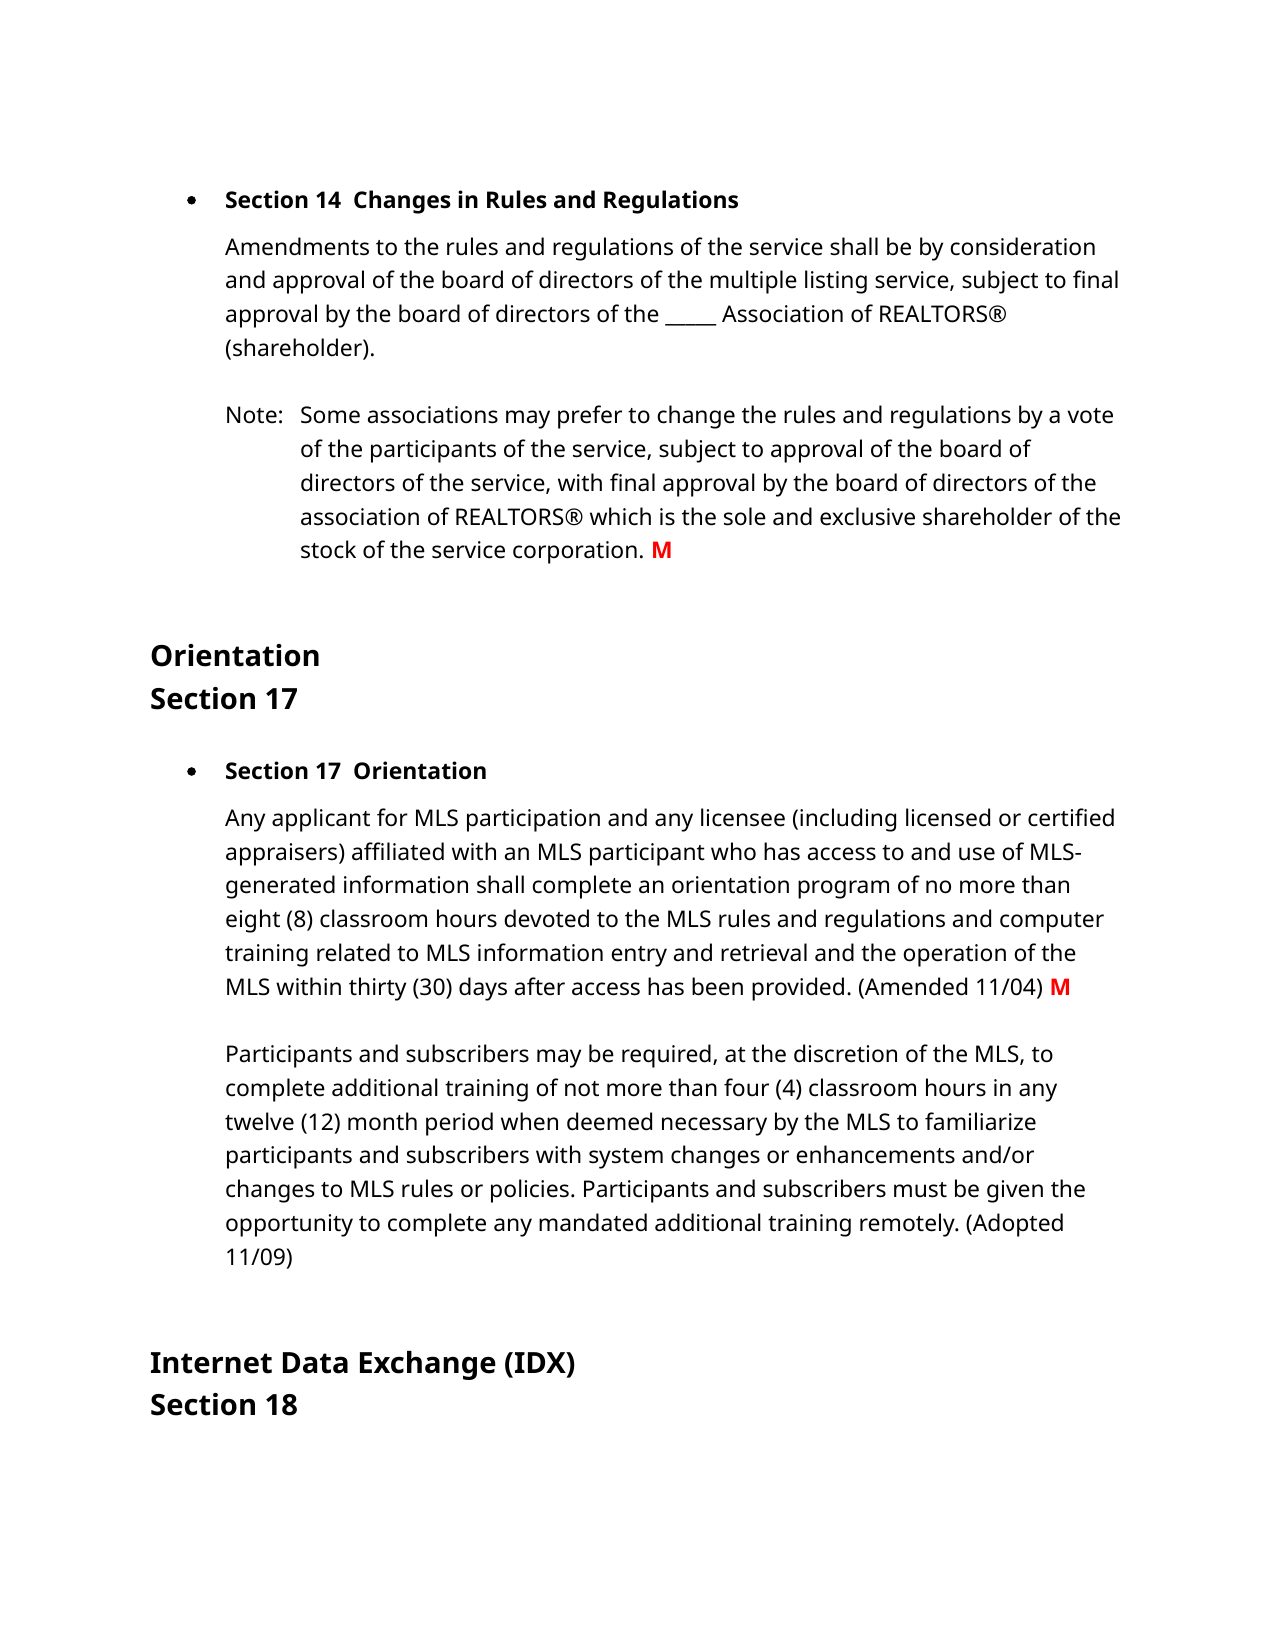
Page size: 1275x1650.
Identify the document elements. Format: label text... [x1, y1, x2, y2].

text Amendments to the rules and regulations of the service shall be by consideration and approval of the board of directors of the multiple listing service, subject to final approval by the board of directors of the _____ Association of REALTORS® (shareholder). [225, 231, 1125, 363]
text Orientation [150, 636, 1125, 675]
list Section 14 Changes in Rules and Regulations [187, 184, 1125, 215]
list Section 17 Orientation [187, 755, 1125, 786]
text Any applicant for MLS participation and any licensee (including licensed or certified appraisers) affiliated with an MLS participant who has access to and use of MLS-generated information shall complete an orientation program of no more than eight (8) classroom hours devoted to the MLS rules and regulations and computer training related to MLS information entry and retrieval and the operation of the MLS within thirty (30) days after access has been provided. (Amended 11/04) M [225, 802, 1125, 1002]
text Internet Data Exchange (IDX) [150, 1342, 1125, 1382]
text Note: Some associations may prefer to change the rules and regulations by a vote of the participants of the service, subject to approval of the board of directors of the service, with final approval by the board of directors of the association of REALTORS® which is the sole and exclusive shareholder of the stock of the service corporation. M [225, 399, 1125, 566]
text Section 18 [150, 1385, 1125, 1424]
text Section 17 [150, 678, 1125, 718]
text Participants and subscribers may be required, at the discretion of the MLS, to complete additional training of not more than four (4) classroom hours in any twelve (12) month period when deemed necessary by the MLS to familiarize participants and subscribers with system changes or enhancements and/or changes to MLS rules or policies. Participants and subscribers must be given the opportunity to complete any mandated additional training remotely. (Adopted 11/09) [225, 1038, 1125, 1272]
